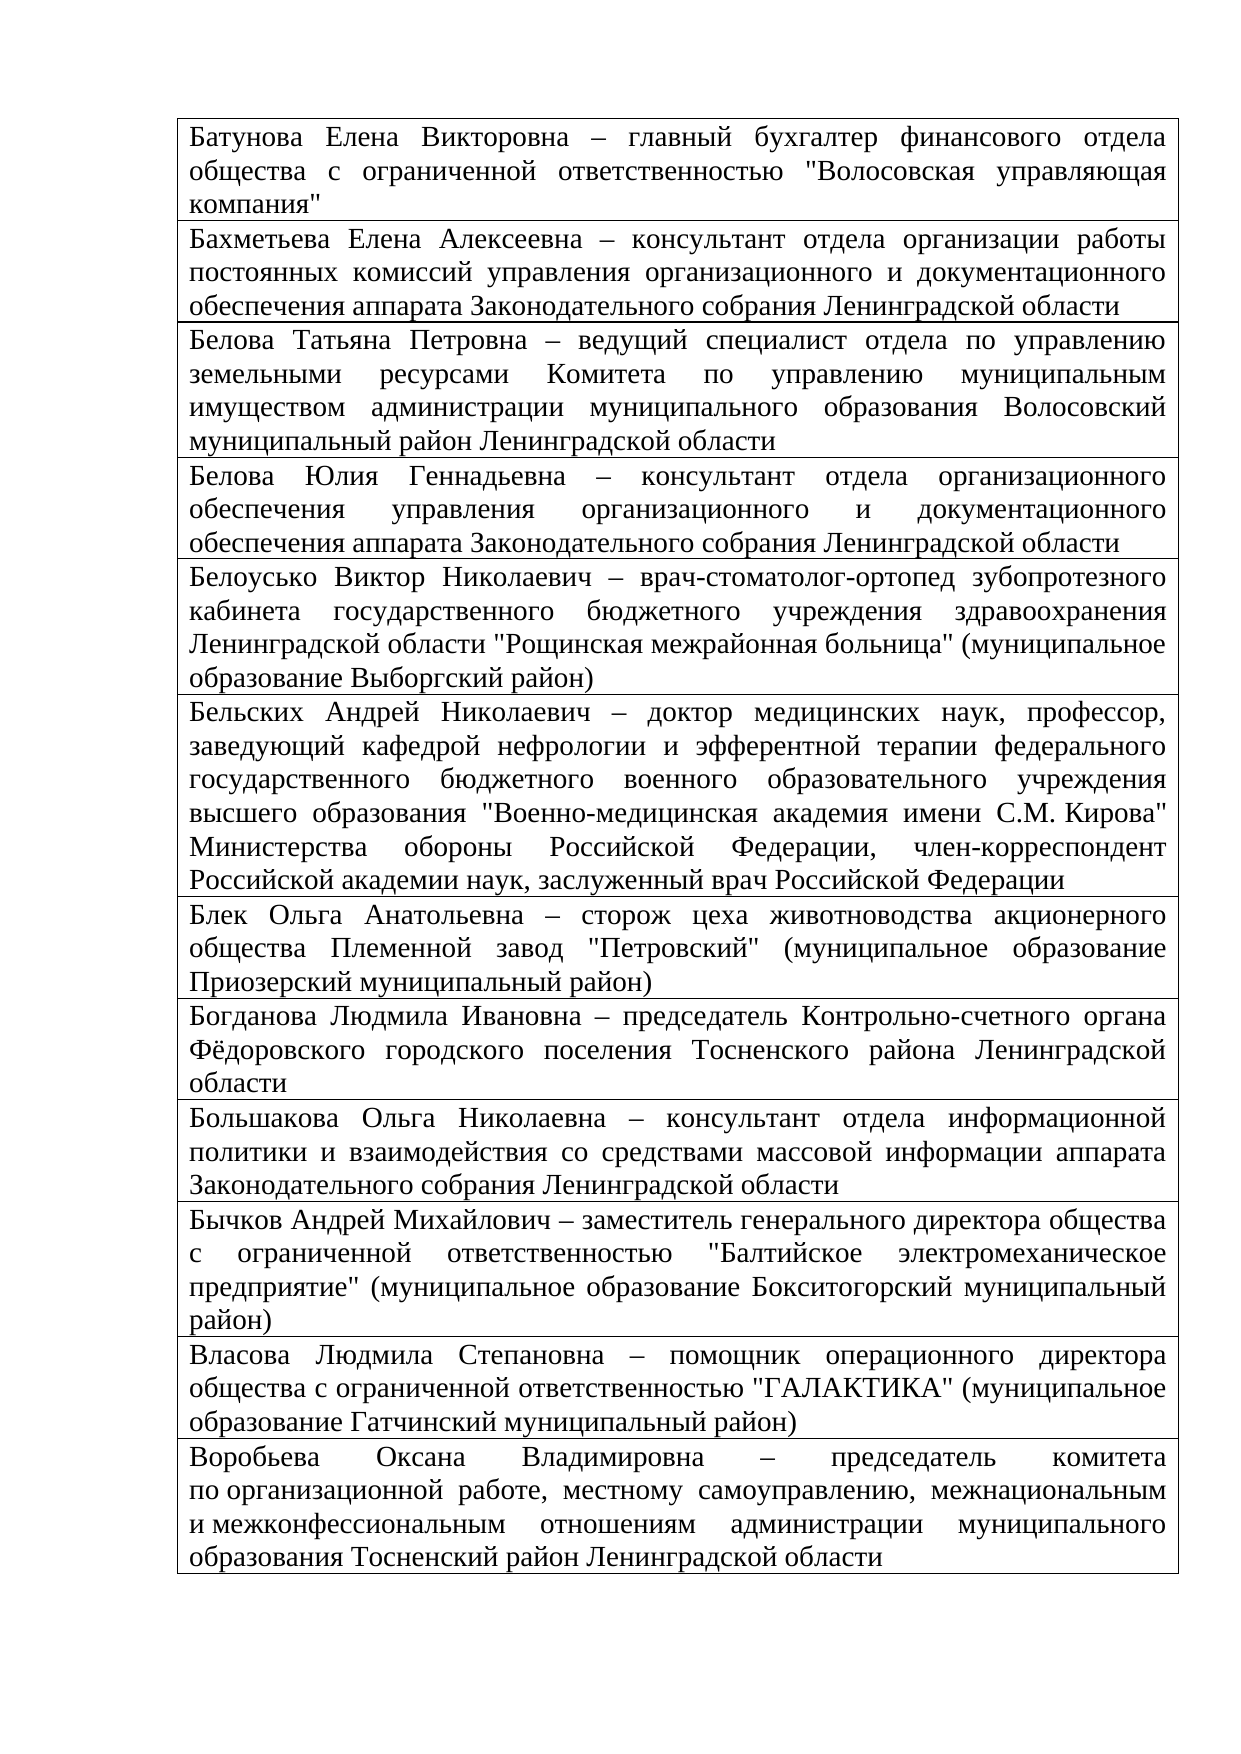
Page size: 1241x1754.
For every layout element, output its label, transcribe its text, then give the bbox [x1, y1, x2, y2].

table_cell Богданова Людмила Ивановна – председатель Контрольно-счетного органа Фёдоровского городского поселения Тосненского района Ленинградской области [178, 999, 1178, 1099]
table_cell Власова Людмила Степановна – помощник операционного директора общества с ограниченной ответственностью "ГАЛАКТИКА" (муниципальное образование Гатчинский муниципальный район) [178, 1337, 1178, 1438]
table_cell Большакова Ольга Николаевна – консультант отдела информационной политики и взаимодействия со средствами массовой информации аппарата Законодательного собрания Ленинградской области [178, 1100, 1178, 1201]
table_cell Бельских Андрей Николаевич – доктор медицинских наук, профессор, заведующий кафедрой нефрологии и эфферентной терапии федерального государственного бюджетного военного образовательного учреждения высшего образования "Военно-медицинская академия имени С.М. Кирова" Министерства обороны Российской Федерации, член-корреспондент Российской академии наук, заслуженный врач Российской Федерации [178, 695, 1178, 896]
table_cell Батунова Елена Викторовна – главный бухгалтер финансового отдела общества с ограниченной ответственностью "Волосовская управляющая компания" [178, 119, 1178, 220]
table_cell Бычков Андрей Михайлович – заместитель генерального директора общества с ограниченной ответственностью "Балтийское электромеханическое предприятие" (муниципальное образование Бокситогорский муниципальный район) [178, 1202, 1178, 1336]
table_cell Бахметьева Елена Алексеевна – консультант отдела организации работы постоянных комиссий управления организационного и документационного обеспечения аппарата Законодательного собрания Ленинградской области [178, 221, 1178, 321]
table_cell Воробьева Оксана Владимировна – председатель комитета по организационной работе, местному самоуправлению, межнациональным и межконфессиональным отношениям администрации муниципального образования Тосненский район Ленинградской области [178, 1439, 1178, 1573]
table_cell Белова Татьяна Петровна – ведущий специалист отдела по управлению земельными ресурсами Комитета по управлению муниципальным имуществом администрации муниципального образования Волосовский муниципальный район Ленинградской области [178, 323, 1178, 457]
table_cell Белова Юлия Геннадьевна – консультант отдела организационного обеспечения управления организационного и документационного обеспечения аппарата Законодательного собрания Ленинградской области [178, 458, 1178, 558]
table_cell Белоусько Виктор Николаевич – врач-стоматолог-ортопед зубопротезного кабинета государственного бюджетного учреждения здравоохранения Ленинградской области "Рощинская межрайонная больница" (муниципальное образование Выборгский район) [178, 559, 1178, 693]
table_cell Блек Ольга Анатольевна – сторож цеха животноводства акционерного общества Племенной завод "Петровский" (муниципальное образование Приозерский муниципальный район) [178, 897, 1178, 997]
